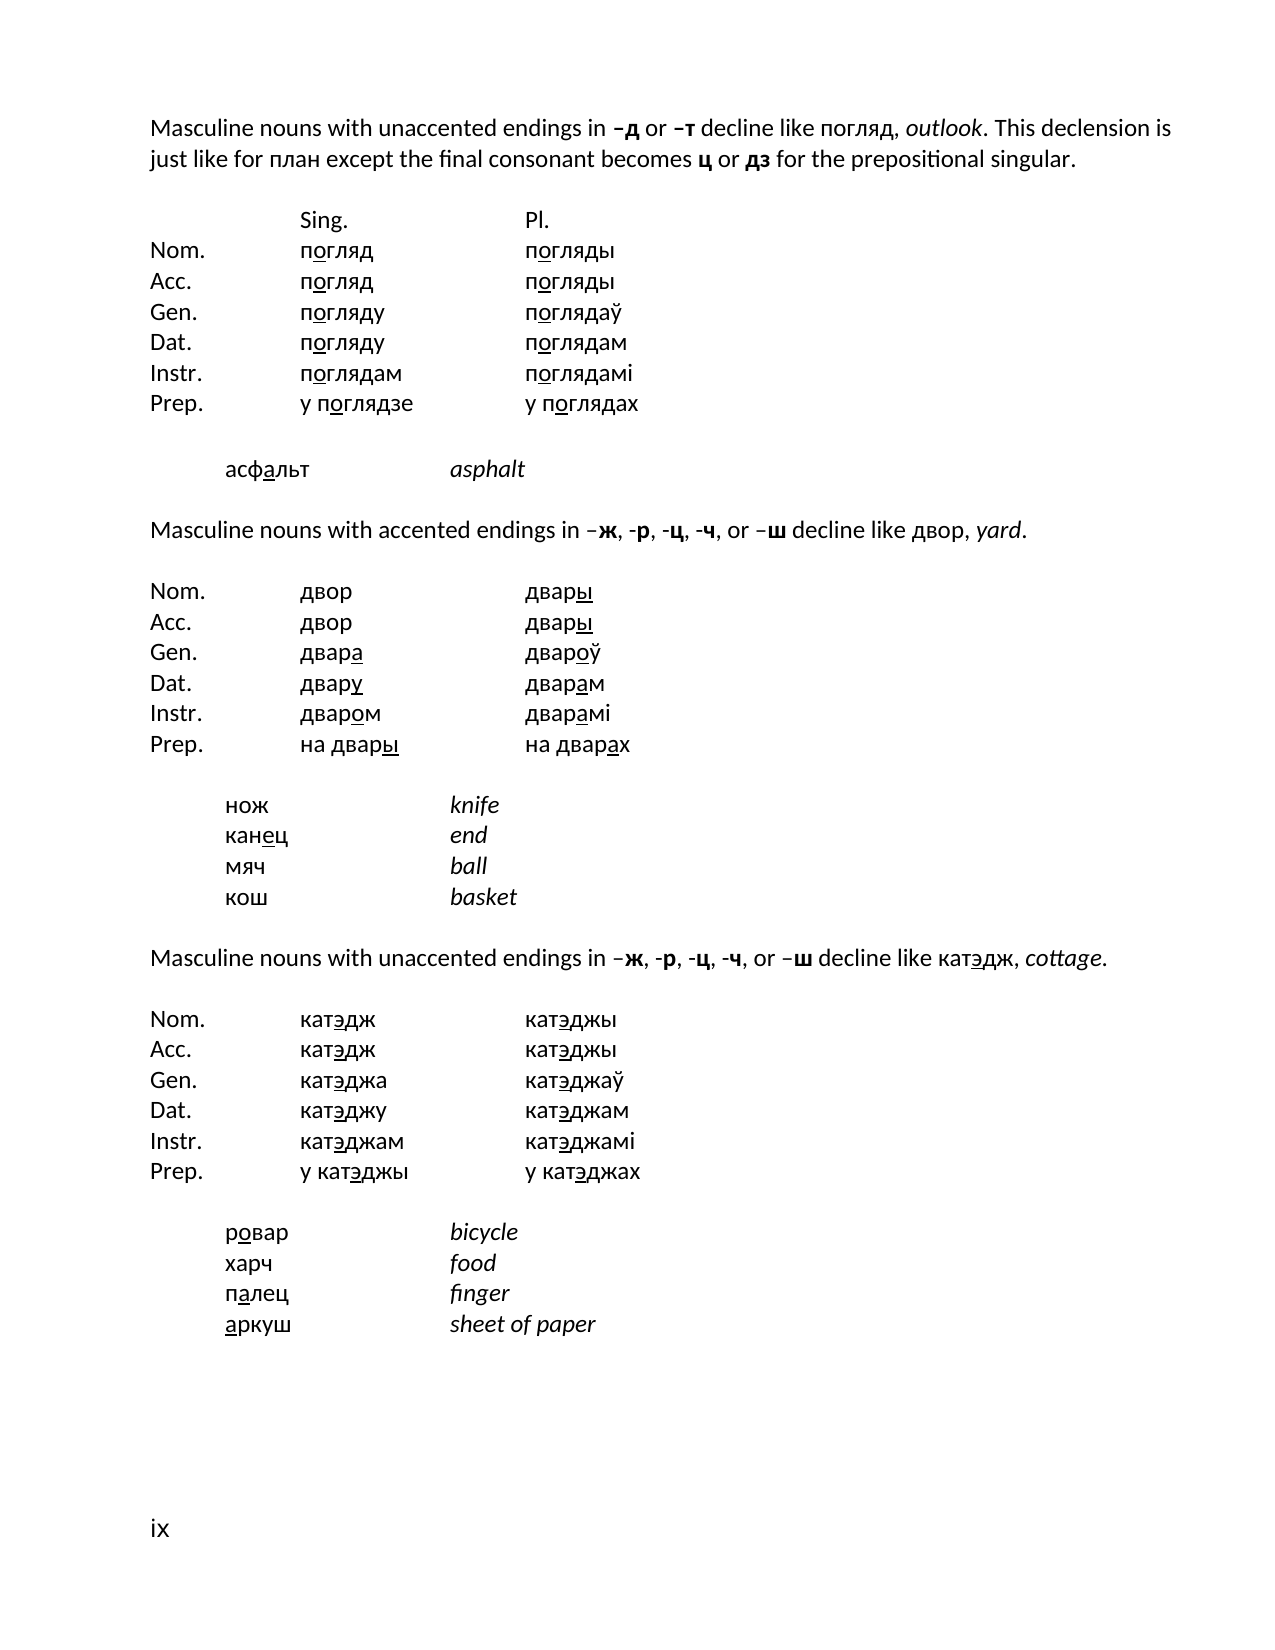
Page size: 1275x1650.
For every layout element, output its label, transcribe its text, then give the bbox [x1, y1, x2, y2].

text нож knife [150, 789, 1200, 819]
text Dat. погляду поглядам [150, 326, 1200, 357]
text Gen. катэджа катэджаў [150, 1064, 1200, 1094]
text асфальт asphalt [150, 453, 1200, 484]
text харч food [150, 1247, 1200, 1277]
text Instr. дваром дварамі [150, 697, 1200, 728]
text Sing. Pl. [150, 204, 1200, 234]
text Masculine nouns with unaccented endings in –ж, -р, -ц, -ч, or –ш decline like катэдж, cottage. [150, 942, 1200, 972]
text Masculine nouns with unaccented endings in –д or –т decline like погляд, outlook. This declension is just like for план except the final consonant becomes ц or дз for the prepositional singular. [150, 112, 1200, 173]
text Instr. катэджам катэджамі [150, 1125, 1200, 1155]
text Prep. у катэджы у катэджах [150, 1155, 1200, 1186]
text Acc. катэдж катэджы [150, 1033, 1200, 1064]
text ровар bicycle [150, 1216, 1200, 1247]
text Prep. у поглядзе у поглядах [150, 387, 1200, 418]
text Acc. погляд погляды [150, 265, 1200, 296]
text Masculine nouns with accented endings in –ж, -р, -ц, -ч, or –ш decline like двор, yard. [150, 514, 1200, 545]
text Prep. на двары на дварах [150, 728, 1200, 758]
text кош basket [150, 881, 1200, 911]
text Gen. двара двароў [150, 636, 1200, 667]
text Nom. катэдж катэджы [150, 1003, 1200, 1033]
text канец end [150, 819, 1200, 850]
text Dat. двару дварам [150, 667, 1200, 697]
text Nom. двор двары [150, 575, 1200, 606]
text Dat. катэджу катэджам [150, 1094, 1200, 1125]
text палец finger [150, 1277, 1200, 1308]
text Nom. погляд погляды [150, 234, 1200, 265]
text аркуш sheet of paper [150, 1308, 1200, 1338]
text Instr. поглядам поглядамі [150, 357, 1200, 387]
text Gen. погляду поглядаў [150, 296, 1200, 326]
text Acc. двор двары [150, 606, 1200, 636]
text мяч ball [150, 850, 1200, 881]
